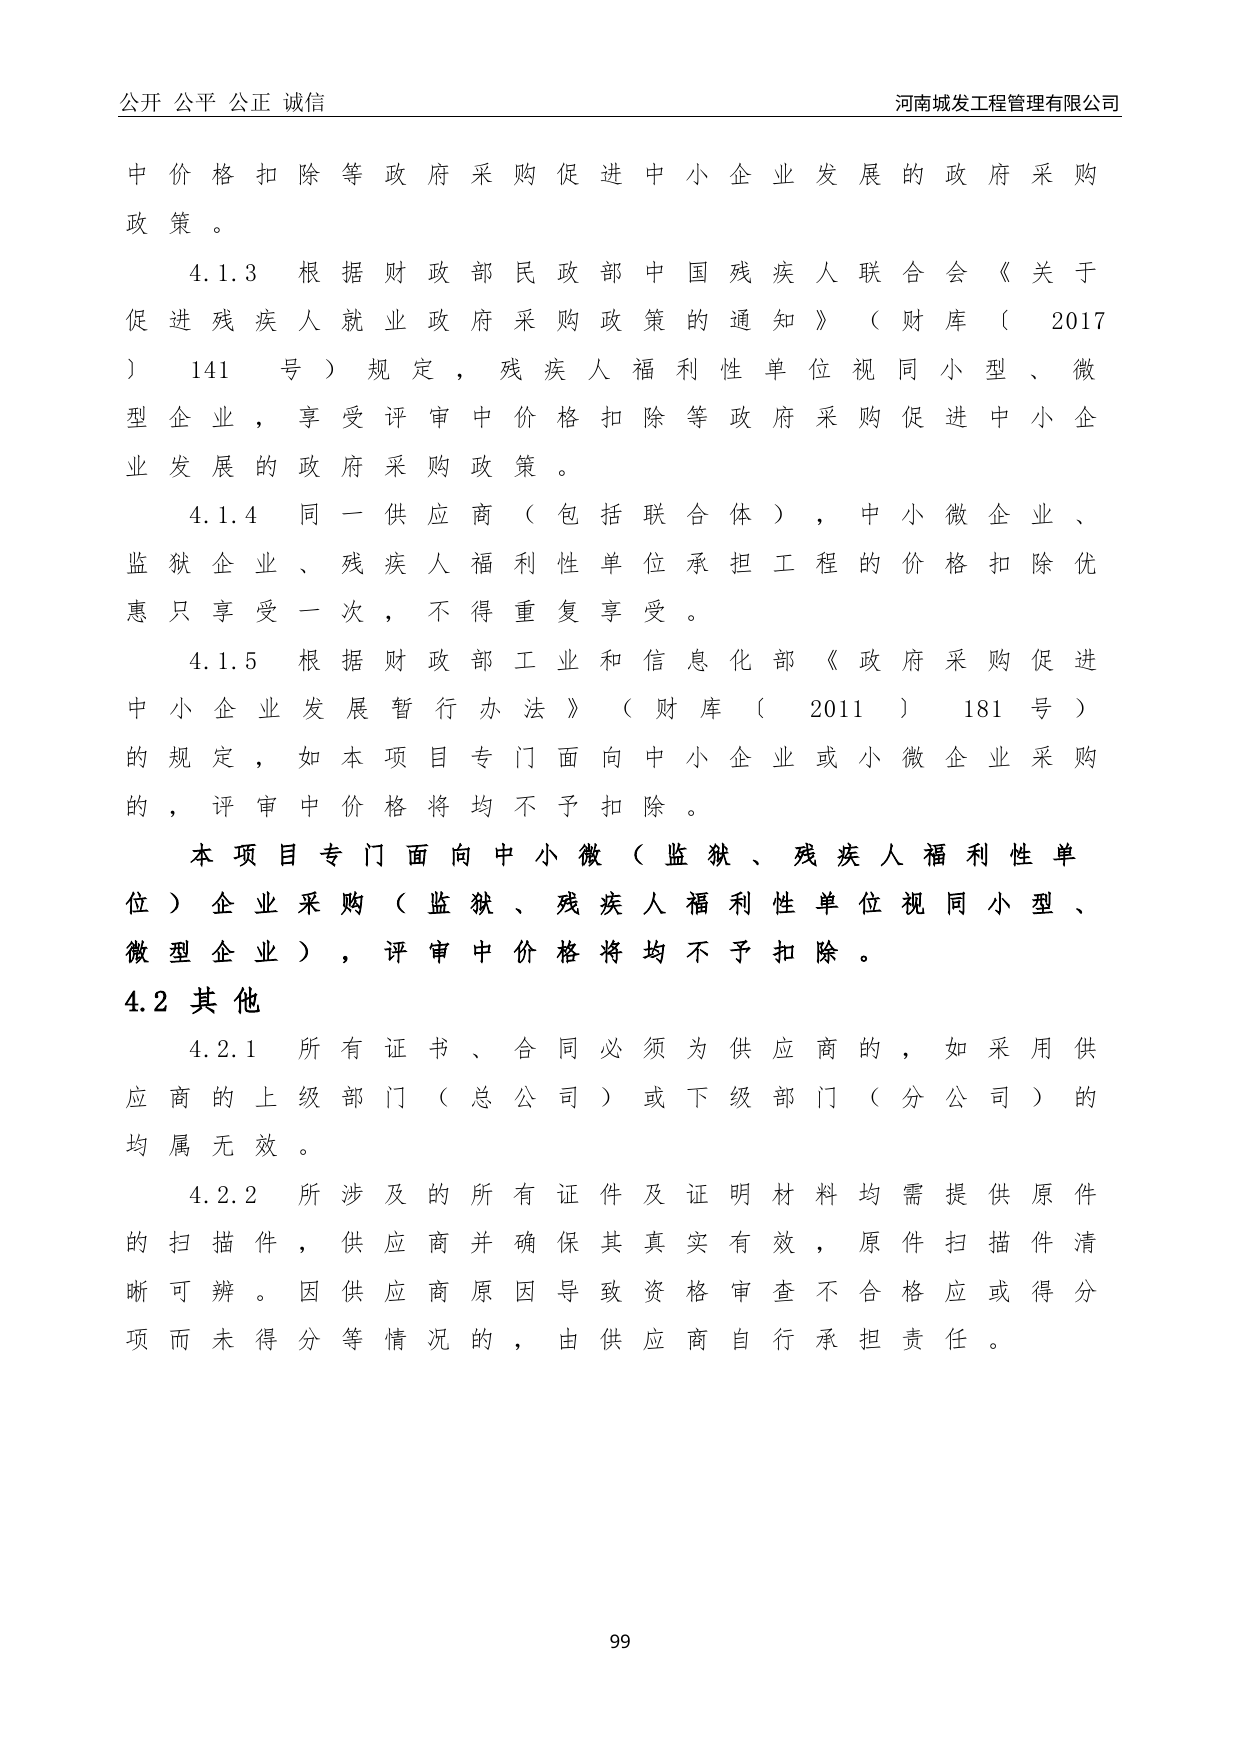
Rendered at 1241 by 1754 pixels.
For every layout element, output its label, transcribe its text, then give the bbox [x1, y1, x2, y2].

text 本项目专门面向中小微（监狱、残疾人福利性单位）企业采购（监狱、残疾人福利性单位视同小型、微型企业），评审中价格将均不予扣除。 [124, 828, 1116, 974]
text 4.1.4 同一供应商（包括联合体），中小微企业、监狱企业、残疾人福利性单位承担工程的价格扣除优惠只享受一次，不得重复享受。 [124, 489, 1116, 634]
text 4.2.2所涉及的所有证件及证明材料均需提供原件的扫描件，供应商并确保其真实有效，原件扫描件清晰可辨。因供应商原因导致资格审查不合格应或得分项而未得分等情况的，由供应商自行承担责任。 [124, 1168, 1116, 1362]
text 4.1.3 根据财政部民政部中国残疾人联合会《关于促进残疾人就业政府采购政策的通知》（财库〔2017〕141 号）规定，残疾人福利性单位视同小型、微型企业，享受评审中价格扣除等政府采购促进中小企业发展的政府采购政策。 [124, 246, 1116, 489]
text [124, 149, 1116, 246]
text 4.2.1所有证书、合同必须为供应商的，如采用供应商的上级部门（总公司）或下级部门（分公司）的均属无效。 [124, 1023, 1116, 1168]
text 4.1.5根据财政部工业和信息化部《政府采购促进中小企业发展暂行办法》（财库〔2011〕181号）的规定，如本项目专门面向中小企业或小微企业采购的，评审中价格将均不予扣除。 [124, 634, 1116, 828]
text 4.2其他 [124, 974, 1116, 1023]
